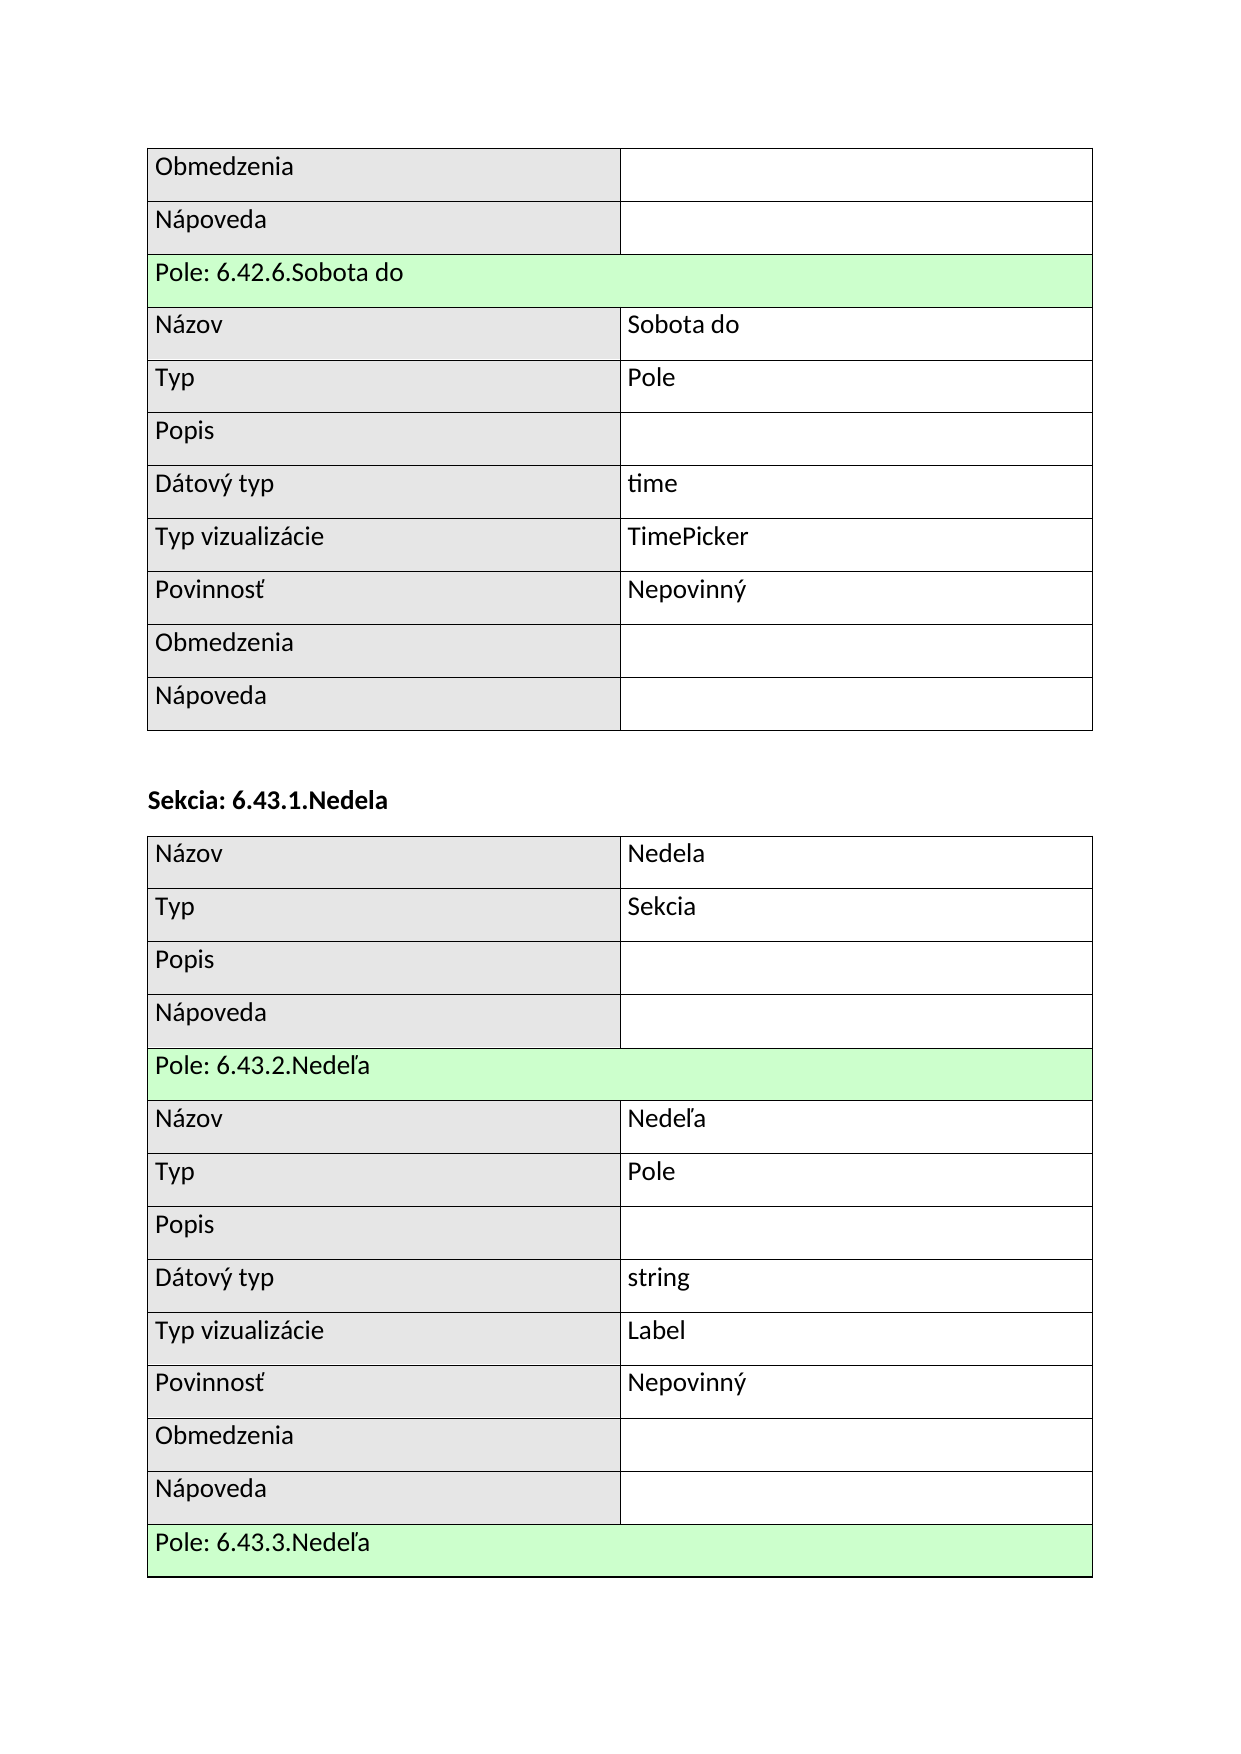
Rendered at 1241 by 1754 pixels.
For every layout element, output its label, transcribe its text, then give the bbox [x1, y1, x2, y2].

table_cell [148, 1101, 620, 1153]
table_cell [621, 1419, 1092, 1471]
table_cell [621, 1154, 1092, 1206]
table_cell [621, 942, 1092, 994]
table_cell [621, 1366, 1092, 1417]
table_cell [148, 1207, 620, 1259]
table_header Nedela [621, 837, 1092, 888]
table_cell [621, 149, 1092, 201]
table_cell [621, 202, 1092, 254]
table_cell Sobota do [621, 308, 1092, 359]
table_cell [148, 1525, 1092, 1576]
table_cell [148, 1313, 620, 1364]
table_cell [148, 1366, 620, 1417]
table_cell time [621, 466, 1092, 518]
table_cell Typ vizualizácie [148, 519, 620, 571]
text Sekcia: 6.43.1.Nedela [148, 783, 1093, 816]
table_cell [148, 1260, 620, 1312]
table_cell Obmedzenia [148, 625, 620, 677]
table_cell Pole: 6.42.6.Sobota do [148, 255, 1092, 307]
table_header Názov [148, 837, 620, 888]
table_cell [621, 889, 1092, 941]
table_cell Obmedzenia [148, 149, 620, 201]
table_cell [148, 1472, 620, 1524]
table_cell Dátový typ [148, 466, 620, 518]
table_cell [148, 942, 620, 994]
table_cell [621, 678, 1092, 730]
table_cell Názov [148, 308, 620, 359]
table_cell [621, 413, 1092, 465]
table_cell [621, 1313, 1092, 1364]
table_cell Typ [148, 889, 620, 941]
table_cell TimePicker [621, 519, 1092, 571]
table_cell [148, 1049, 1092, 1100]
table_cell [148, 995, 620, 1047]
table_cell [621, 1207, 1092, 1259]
table_cell Popis [148, 413, 620, 465]
table_cell Typ [148, 361, 620, 412]
table_cell Nepovinný [621, 572, 1092, 624]
table_cell Nápoveda [148, 678, 620, 730]
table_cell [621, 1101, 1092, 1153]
table_cell [621, 625, 1092, 677]
table_cell Nápoveda [148, 202, 620, 254]
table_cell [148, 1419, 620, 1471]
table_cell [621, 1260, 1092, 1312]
table_cell Pole [621, 361, 1092, 412]
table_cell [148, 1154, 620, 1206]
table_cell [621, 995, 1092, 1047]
table_cell Povinnosť [148, 572, 620, 624]
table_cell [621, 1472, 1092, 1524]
